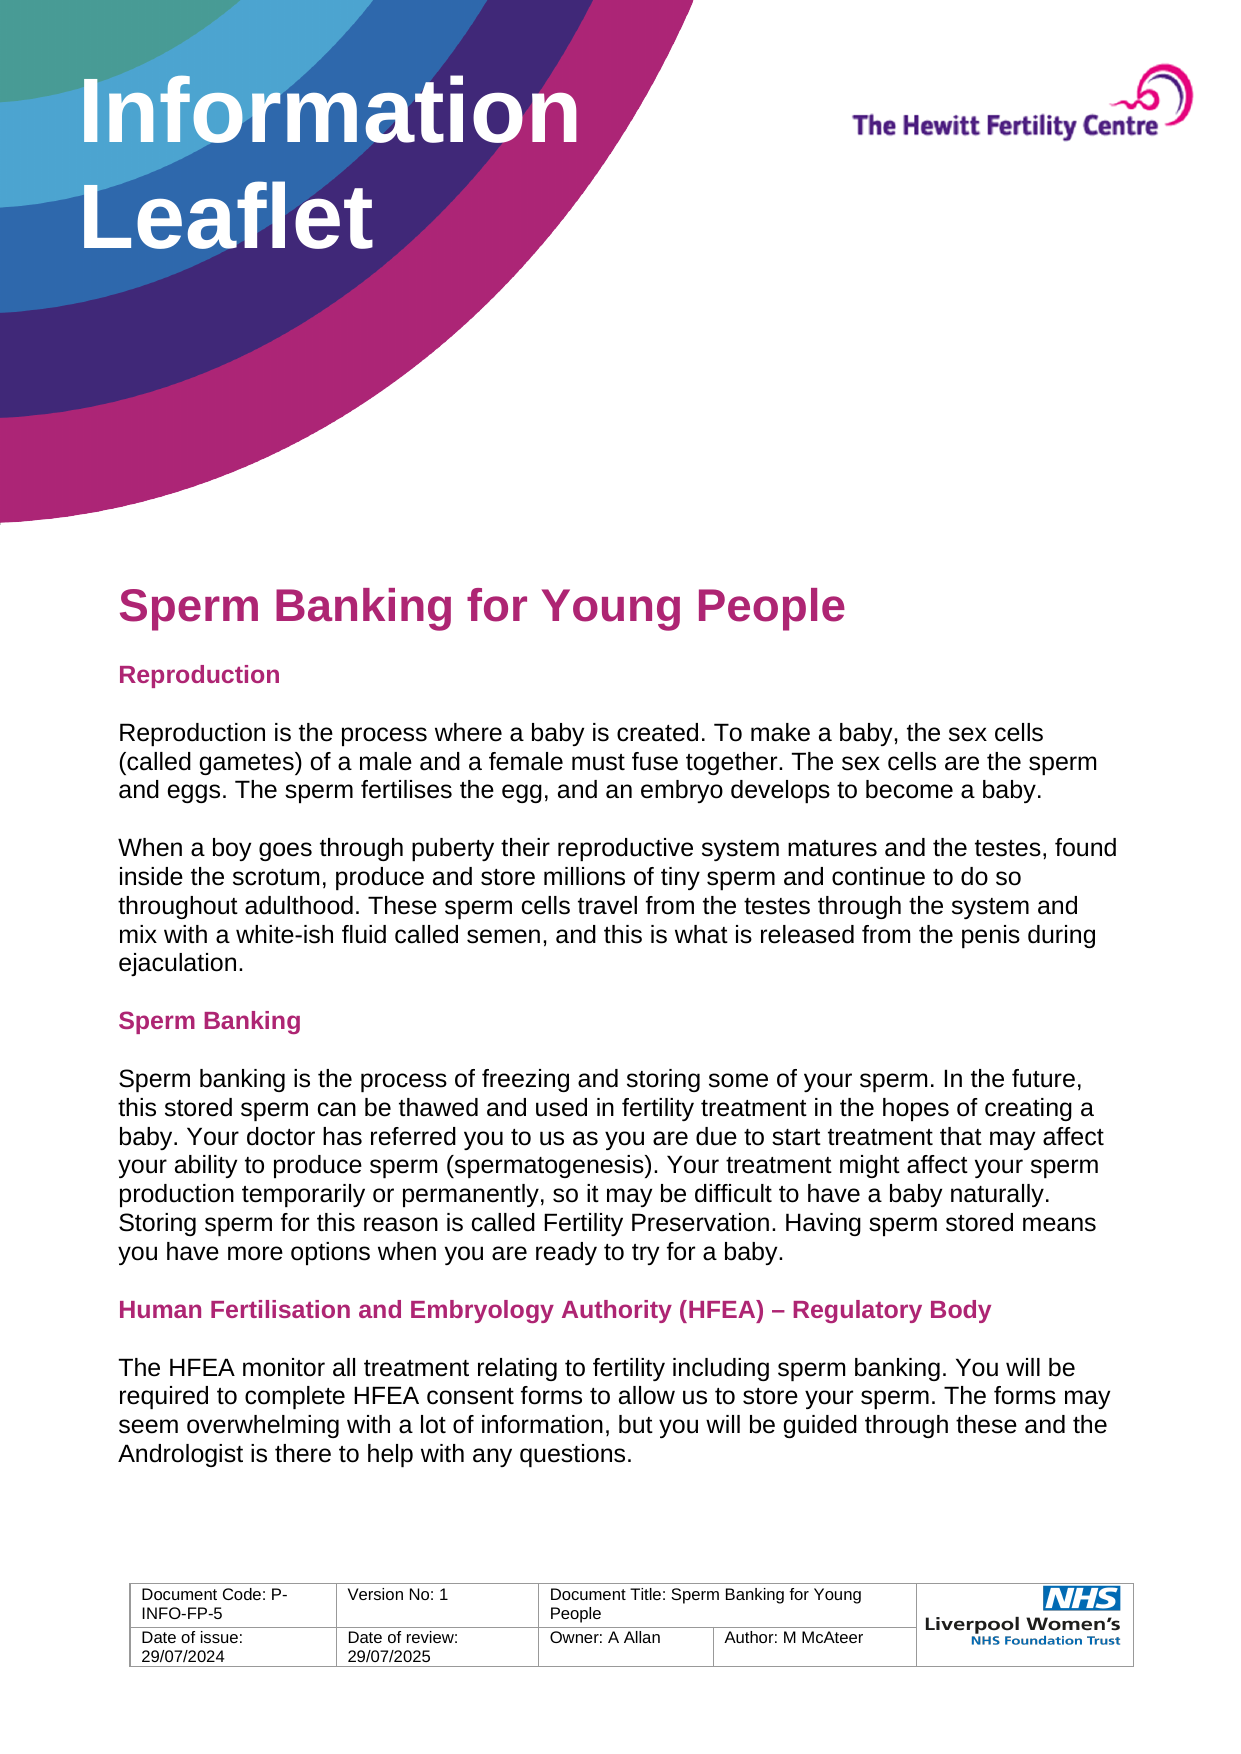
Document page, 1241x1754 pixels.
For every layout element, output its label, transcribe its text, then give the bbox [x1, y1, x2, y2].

text Reproduction [118, 660, 1122, 689]
text Sperm Banking for Young People [118, 578, 1122, 631]
picture [0, 0, 694, 525]
text When a boy goes through puberty their reproductive system matures and the testes, found inside the scrotum, produce and store millions of tiny sperm and continue to do so throughout adulthood. These sperm cells travel from the testes through the system and mix with a white-ish fluid called semen, and this is what is released from the penis during ejaculation. [118, 833, 1122, 977]
text Reproduction is the process where a baby is created. To make a baby, the sex cells (called gametes) of a male and a female must fuse together. The sex cells are the sperm and eggs. The sperm fertilises the egg, and an embryo develops to become a baby. [118, 718, 1122, 804]
text Human Fertilisation and Embryology Authority (HFEA) – Regulatory Body [118, 1294, 1122, 1323]
text Sperm Banking [118, 1006, 1122, 1035]
picture [925, 1584, 1122, 1647]
picture [839, 31, 1198, 143]
text Sperm banking is the process of freezing and storing some of your sperm. In the future, this stored sperm can be thawed and used in fertility treatment in the hopes of creating a baby. Your doctor has referred you to us as you are due to start treatment that may affect your ability to produce sperm (spermatogenesis). Your treatment might affect your sperm production temporarily or permanently, so it may be difficult to have a baby naturally. Storing sperm for this reason is called Fertility Preservation. Having sperm stored means you have more options when you are ready to try for a baby. [118, 1064, 1122, 1265]
text The HFEA monitor all treatment relating to fertility including sperm banking. You will be required to complete HFEA consent forms to allow us to store your sperm. The forms may seem overwhelming with a lot of information, but you will be guided through these and the Andrologist is there to help with any questions. [118, 1352, 1122, 1467]
